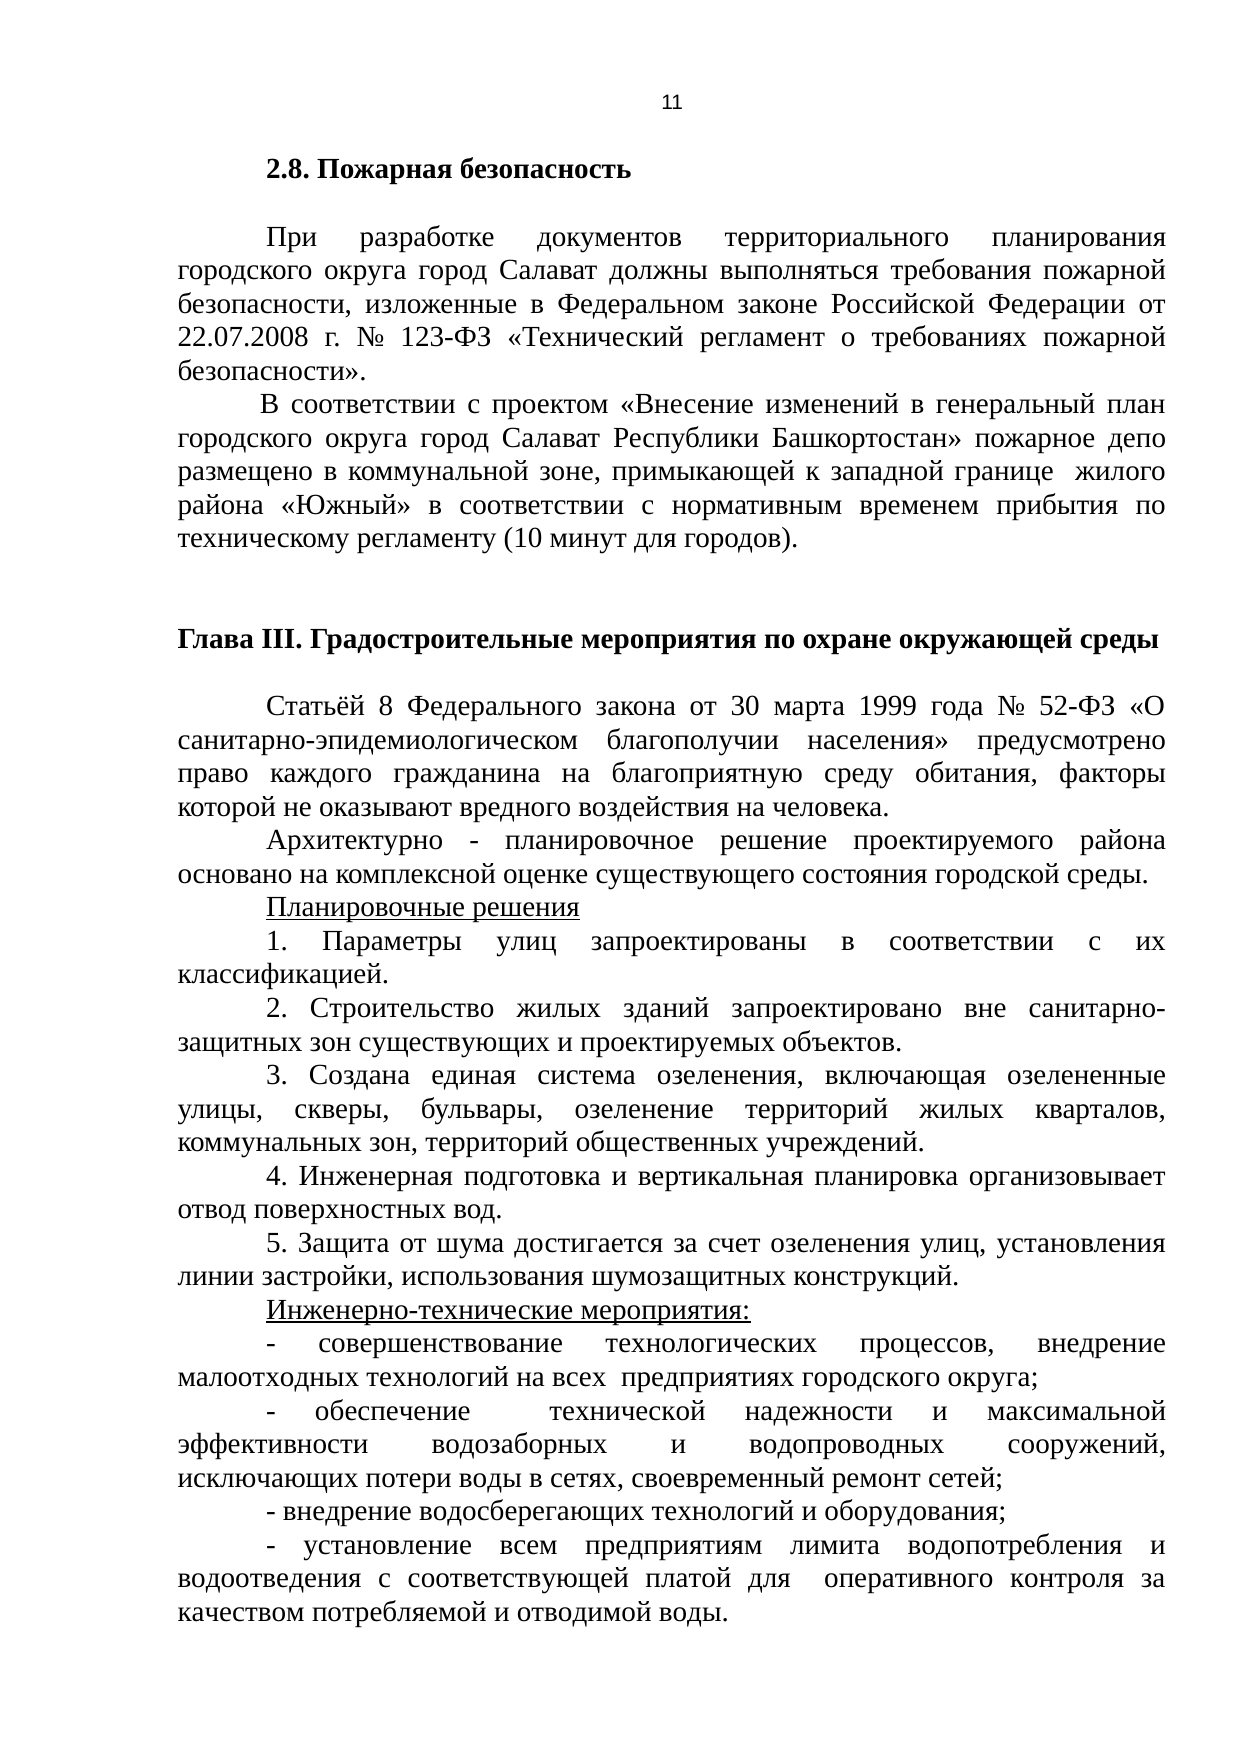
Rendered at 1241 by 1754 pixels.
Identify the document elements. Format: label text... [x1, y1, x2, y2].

text - совершенствование технологических процессов, внедрение малоотходных технологий на всех предприятиях городского округа; [177, 1326, 1167, 1393]
text Глава III. Градостроительные мероприятия по охране окружающей среды [177, 621, 1167, 655]
text В соответствии с проектом «Внесение изменений в генеральный план городского округа город Салават Республики Башкортостан» пожарное депо размещено в коммунальной зоне, примыкающей к западной границе жилого района «Южный» в соответствии с нормативным временем прибытия по техническому регламенту (10 минут для городов). [177, 386, 1167, 554]
text - установление всем предприятиям лимита водопотребления и водоотведения с соответствующей платой для оперативного контроля за качеством потребляемой и отводимой воды. [177, 1527, 1167, 1627]
text 1. Параметры улиц запроектированы в соответствии с их классификацией. [177, 923, 1167, 990]
text 2. Строительство жилых зданий запроектировано вне санитарно-защитных зон существующих и проектируемых объектов. [177, 990, 1167, 1057]
text 3. Создана единая система озеленения, включающая озелененные улицы, скверы, бульвары, озеленение территорий жилых кварталов, коммунальных зон, территорий общественных учреждений. [177, 1057, 1167, 1158]
text Архитектурно - планировочное решение проектируемого района основано на комплексной оценке существующего состояния городской среды. [177, 822, 1167, 889]
text Планировочные решения [177, 889, 1167, 923]
text При разработке документов территориального планирования городского округа город Салават должны выполняться требования пожарной безопасности, изложенные в Федеральном законе Российской Федерации от 22.07.2008 г. № 123-ФЗ «Технический регламент о требованиях пожарной безопасности». [177, 219, 1167, 386]
text Инженерно-технические мероприятия: [177, 1292, 1167, 1326]
text 5. Защита от шума достигается за счет озеленения улиц, установления линии застройки, использования шумозащитных конструкций. [177, 1225, 1167, 1292]
text 4. Инженерная подготовка и вертикальная планировка организовывает отвод поверхностных вод. [177, 1158, 1167, 1225]
text - внедрение водосберегающих технологий и оборудования; [177, 1493, 1167, 1527]
text Статьёй 8 Федерального закона от 30 марта 1999 года № 52-ФЗ «О санитарно-эпидемиологическом благополучии населения» предусмотрено право каждого гражданина на благоприятную среду обитания, факторы которой не оказывают вредного воздействия на человека. [177, 688, 1167, 822]
text - обеспечение технической надежности и максимальной эффективности водозаборных и водопроводных сооружений, исключающих потери воды в сетях, своевременный ремонт сетей; [177, 1393, 1167, 1493]
text 2.8. Пожарная безопасность [177, 152, 1167, 185]
